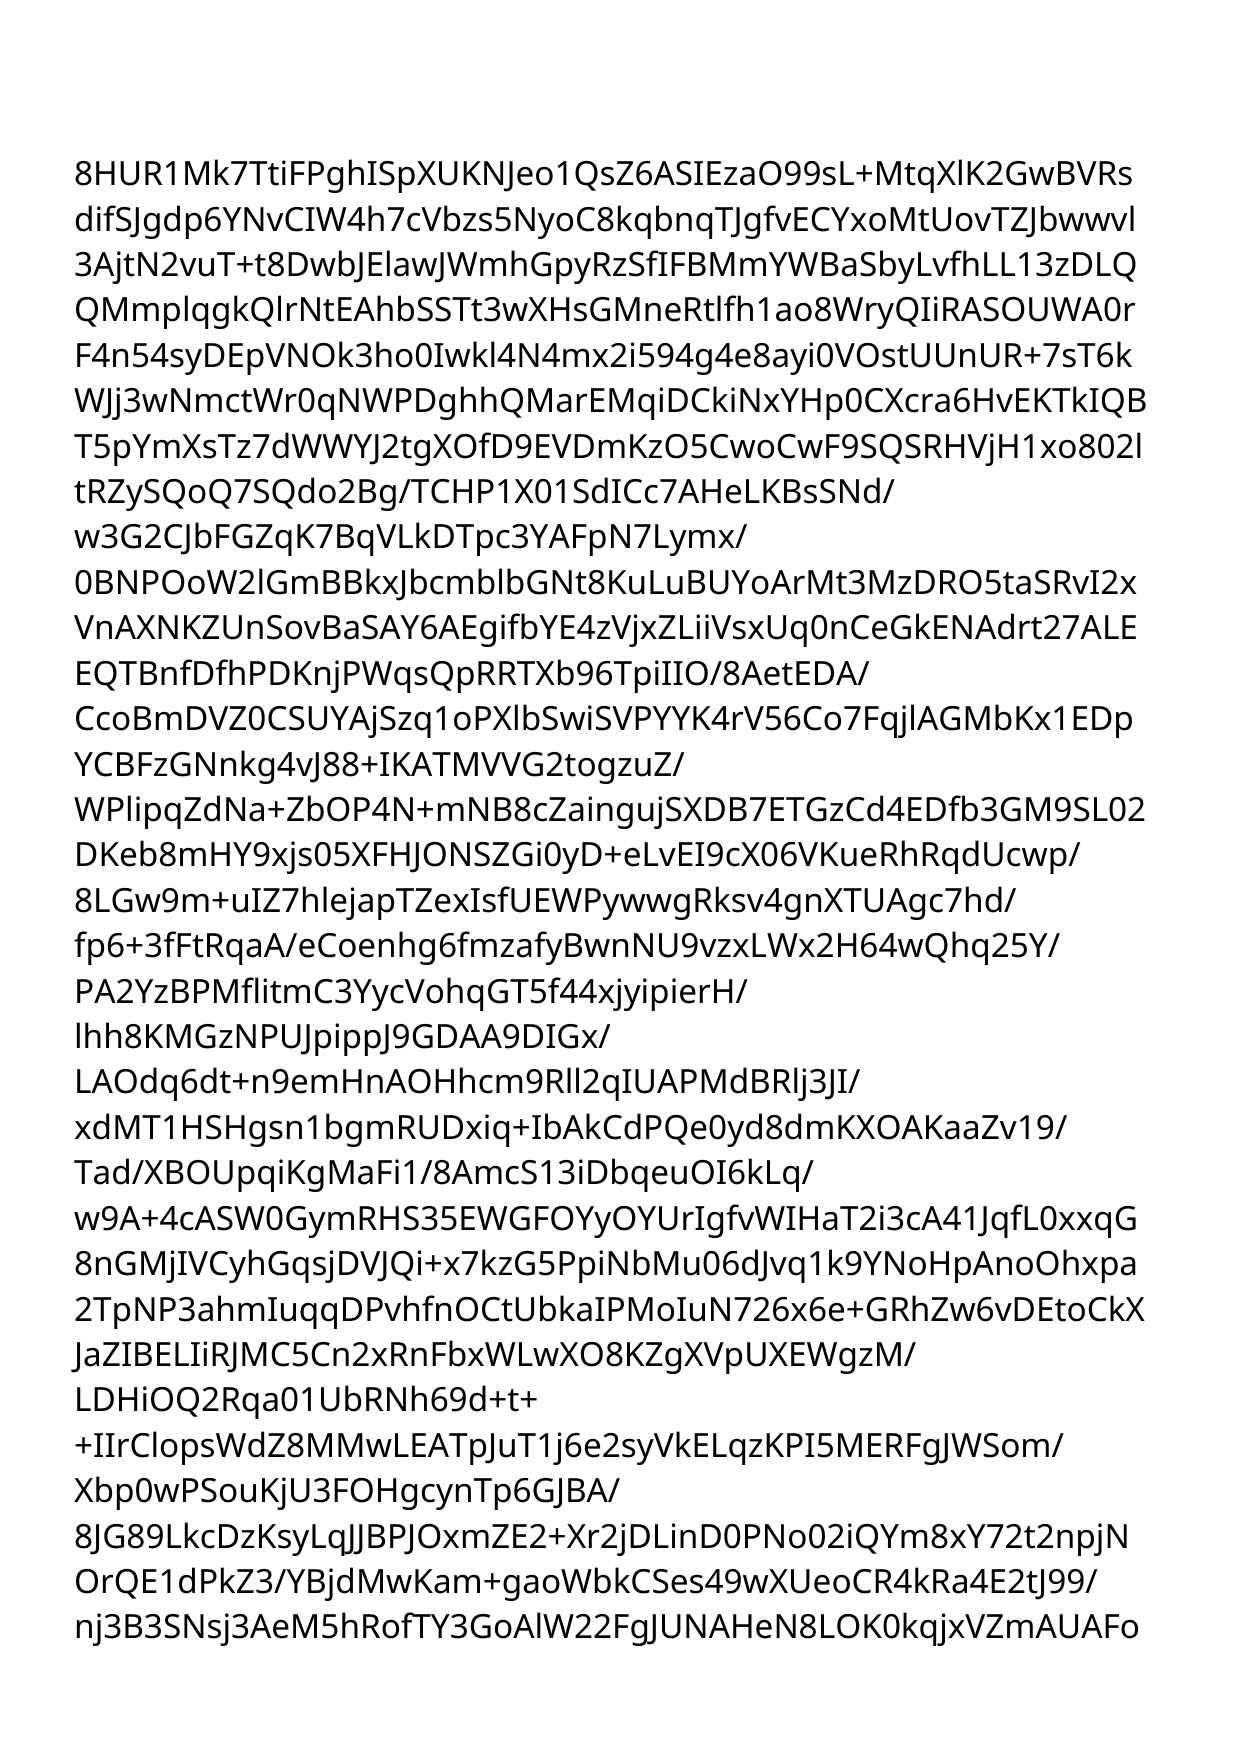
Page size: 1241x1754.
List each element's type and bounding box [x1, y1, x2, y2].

text [74, 150, 1152, 1649]
